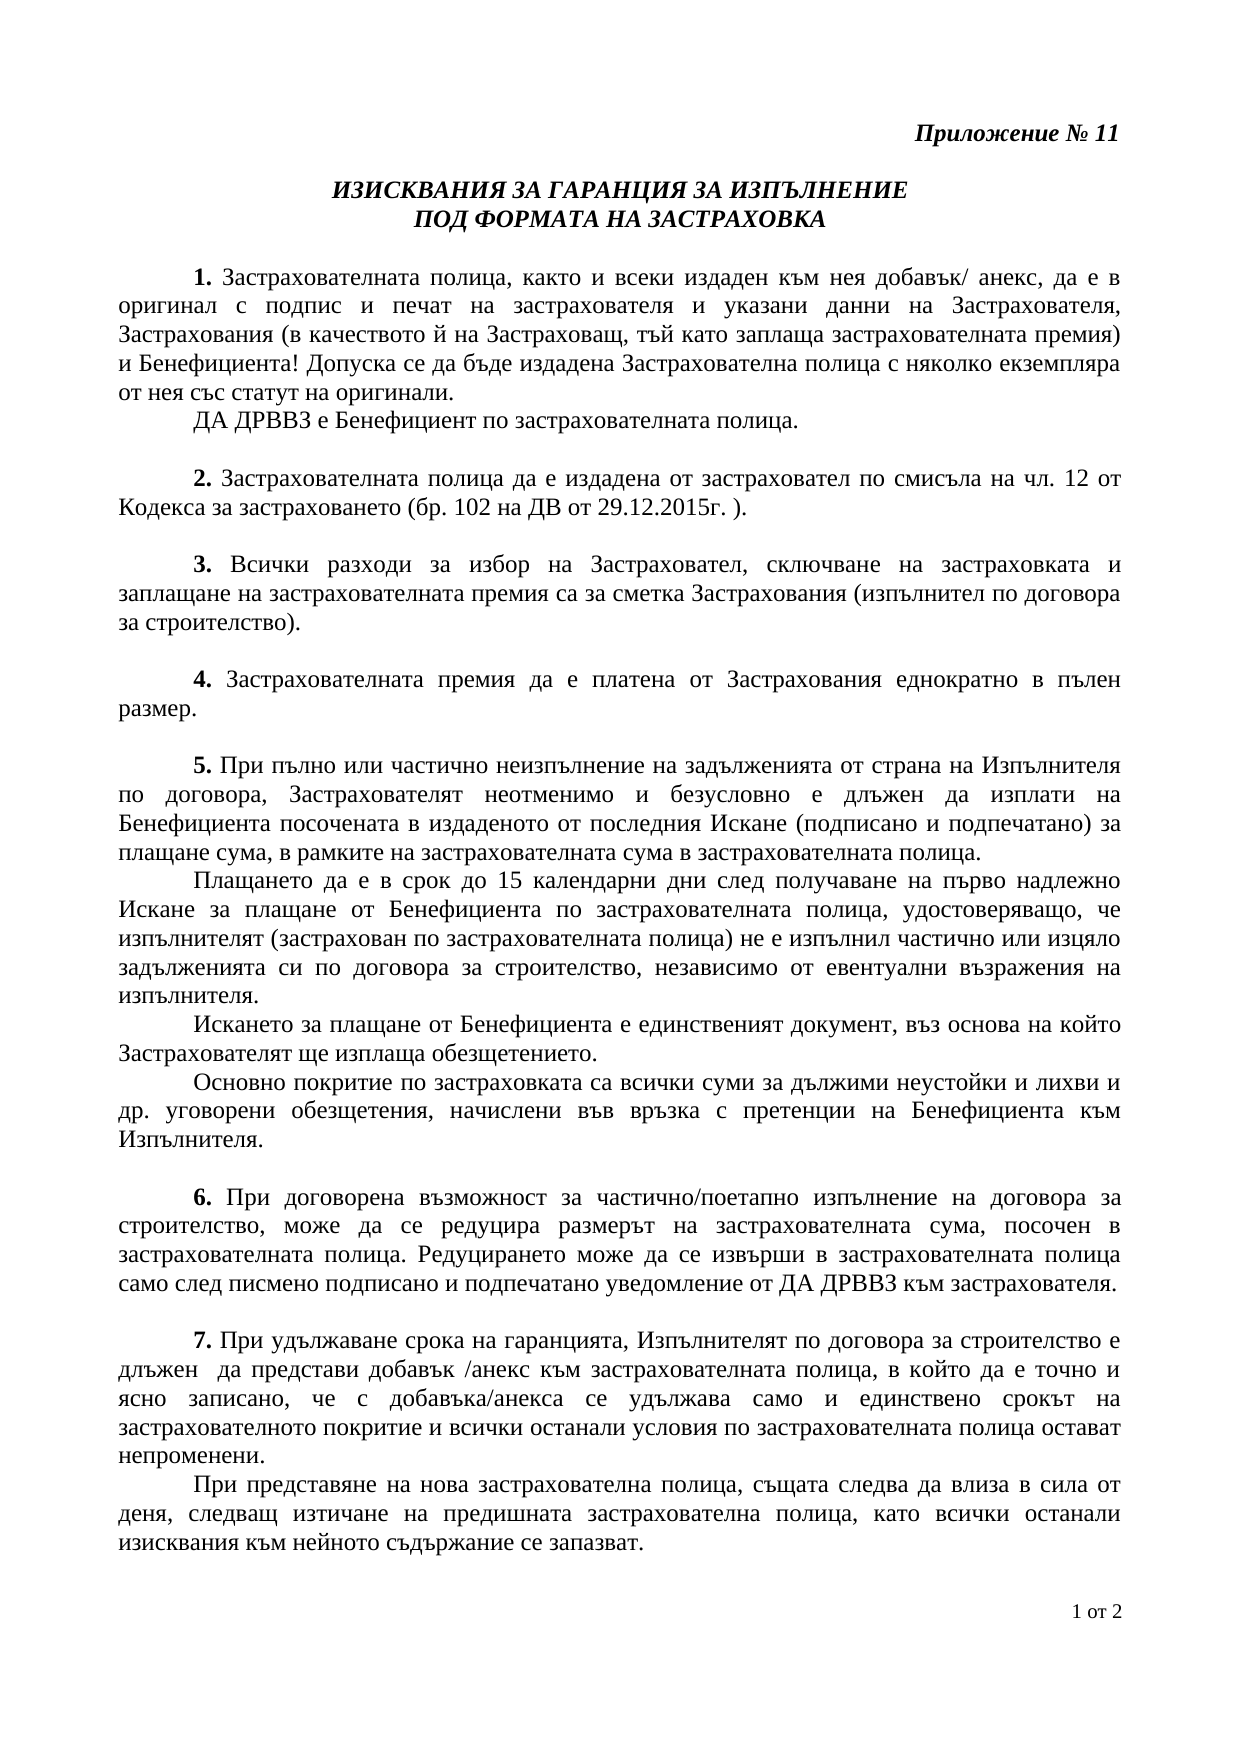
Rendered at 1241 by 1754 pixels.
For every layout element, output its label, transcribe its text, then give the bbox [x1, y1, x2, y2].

text Плащането да е в срок до 15 календарни дни след получаване на първо надлежно Искане за плащане от Бенефициента по застрахователната полица, удостоверяващо, че изпълнителят (застрахован по застрахователната полица) не е изпълнил частично или изцяло задълженията си по договора за строителство, независимо от евентуални възражения на изпълнителя. [118, 866, 1122, 1009]
text ИЗИСКВАНИЯ ЗА ГАРАНЦИЯ ЗА ИЗПЪЛНЕНИЕ [118, 176, 1122, 204]
text 2. Застрахователната полица да е издадена от застраховател по смисъла на чл. 12 от Кодекса за застраховането (бр. 102 на ДВ от 29.12.2015г. ). [118, 463, 1122, 521]
text Приложение № 11 [118, 118, 1122, 147]
text 1. Застрахователната полица, както и всеки издаден към нея добавък/ анекс, да е в оригинал с подпис и печат на застрахователя и указани данни на Застрахователя, Застрахования (в качеството й на Застраховащ, тъй като заплаща застрахователната премия) и Бенефициента! Допуска се да бъде издадена Застрахователна полица с няколко екземпляра от нея със статут на оригинали. [118, 262, 1122, 406]
text Основно покритие по застраховката са всички суми за дължими неустойки и лихви и др. уговорени обезщетения, начислени във връзка с претенции на Бенефициента към Изпълнителя. [118, 1067, 1122, 1153]
text Искането за плащане от Бенефициента е единственият документ, въз основа на който Застрахователят ще изплаща обезщетението. [118, 1009, 1122, 1067]
text 6. При договорена възможност за частично/поетапно изпълнение на договора за строителство, може да се редуцира размерът на застрахователната сума, посочен в застрахователната полица. Редуцирането може да се извърши в застрахователната полица само след писмено подписано и подпечатано уведомление от ДА ДРВВЗ към застрахователя. [118, 1182, 1122, 1297]
text 4. Застрахователната премия да е платена от Застрахования еднократно в пълен размер. [118, 664, 1122, 722]
text 7. При удължаване срока на гаранцията, Изпълнителят по договора за строителство е длъжен да представи добавък /анекс към застрахователната полица, в който да е точно и ясно записано, че с добавъка/анекса се удължава само и единствено срокът на застрахователното покритие и всички останали условия по застрахователната полица остават непроменени. [118, 1326, 1122, 1469]
text При представяне на нова застрахователна полица, същата следва да влиза в сила от деня, следващ изтичане на предишната застрахователна полица, като всички останали изисквания към нейното съдържание се запазват. [118, 1469, 1122, 1556]
text 3. Всички разходи за избор на Застраховател, сключване на застраховката и заплащане на застрахователната премия са за сметка Застрахования (изпълнител по договора за строителство). [118, 549, 1122, 636]
text ПОД ФОРМАТА НА ЗАСТРАХОВКА [118, 204, 1122, 233]
text 5. При пълно или частично неизпълнение на задълженията от страна на Изпълнителя по договора, Застрахователят неотменимо и безусловно е длъжен да изплати на Бенефициента посочената в издаденото от последния Искане (подписано и подпечатано) за плащане сума, в рамките на застрахователната сума в застрахователната полица. [118, 751, 1122, 866]
text ДА ДРВВЗ е Бенефициент по застрахователната полица. [118, 406, 1122, 434]
